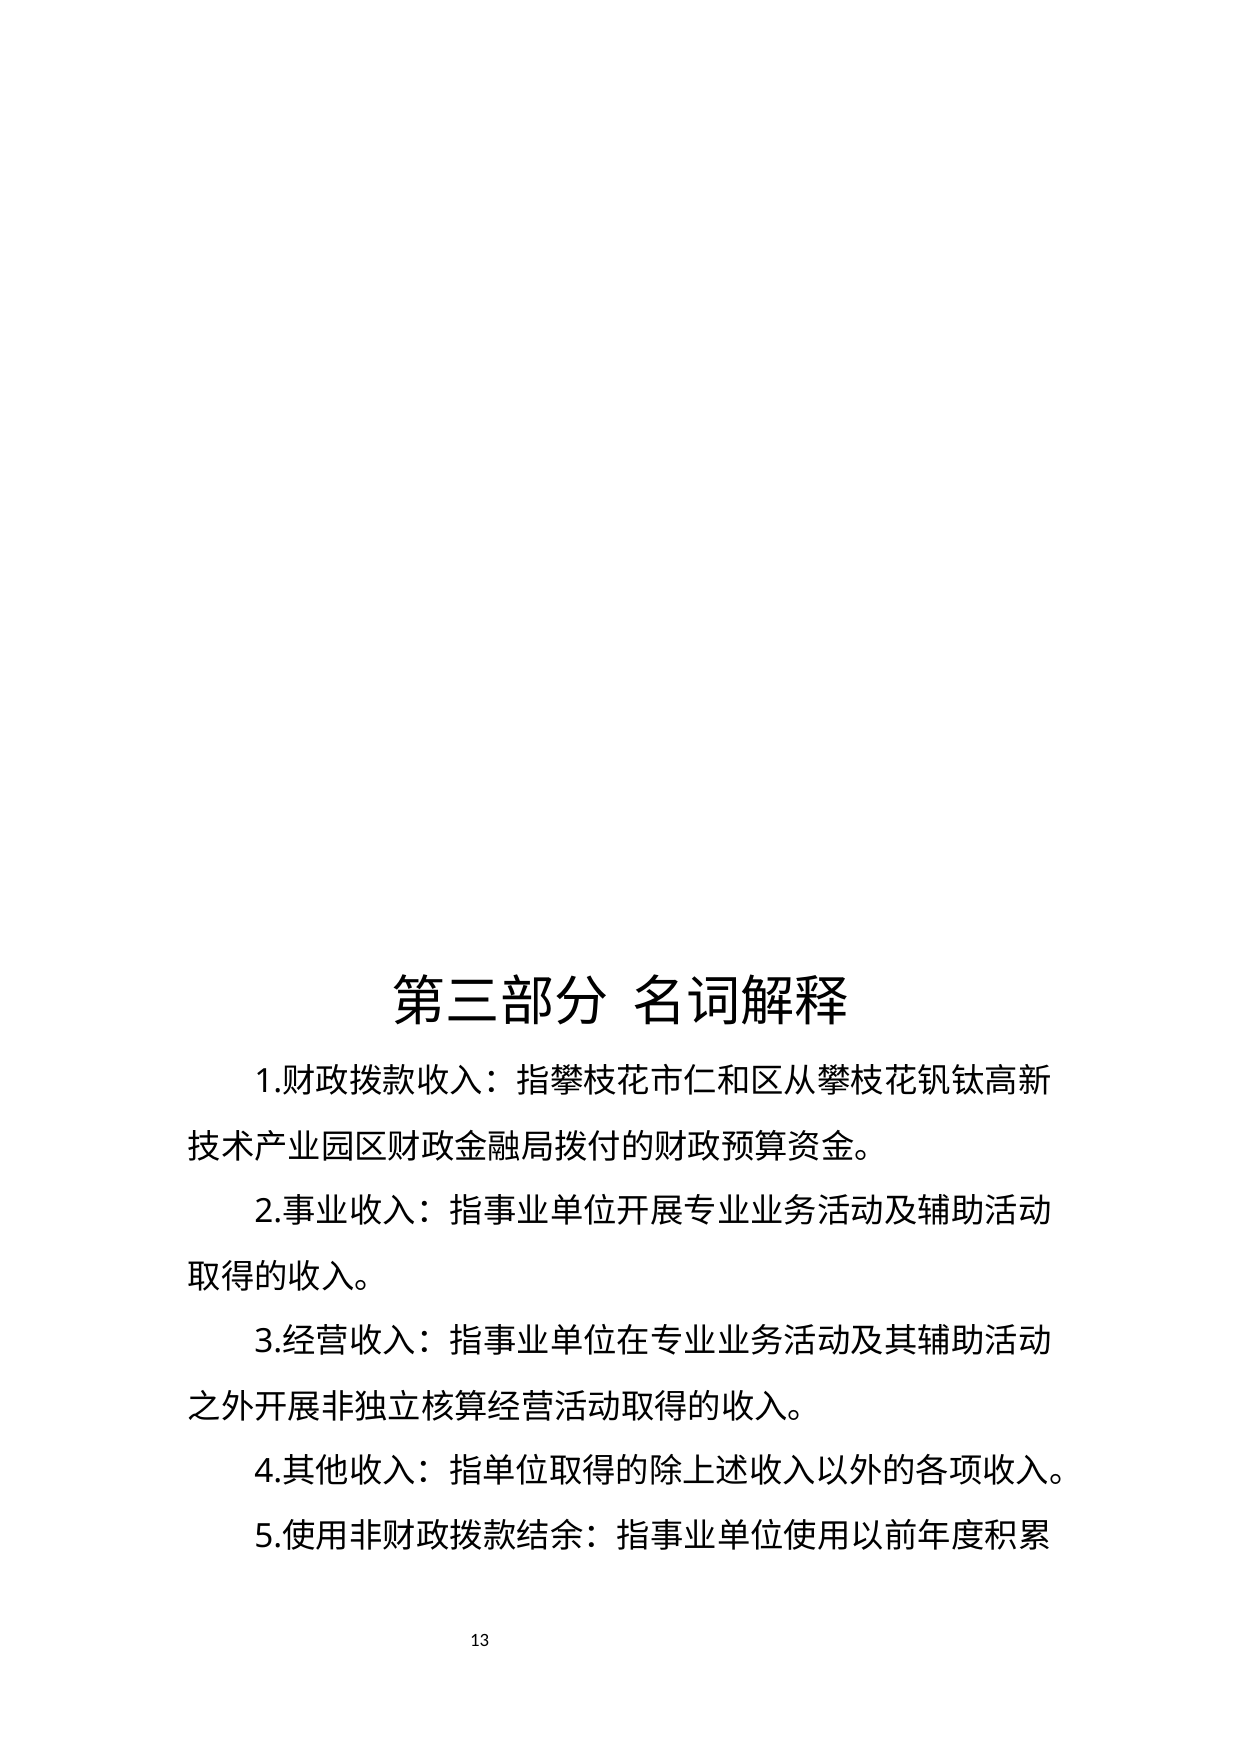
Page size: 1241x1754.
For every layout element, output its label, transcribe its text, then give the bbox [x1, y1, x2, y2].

text 4.其他收入：指单位取得的除上述收入以外的各项收入。 [187, 1436, 1053, 1501]
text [187, 1501, 1053, 1566]
text 2.事业收入：指事业单位开展专业业务活动及辅助活动取得的收入。 [187, 1176, 1053, 1306]
text 3.经营收入：指事业单位在专业业务活动及其辅助活动之外开展非独立核算经营活动取得的收入。 [187, 1306, 1053, 1436]
text 1.财政拨款收入：指攀枝花市仁和区从攀枝花钒钛高新技术产业园区财政金融局拨付的财政预算资金。 [187, 1046, 1053, 1176]
text 第三部分 名词解释 [187, 948, 1053, 1046]
